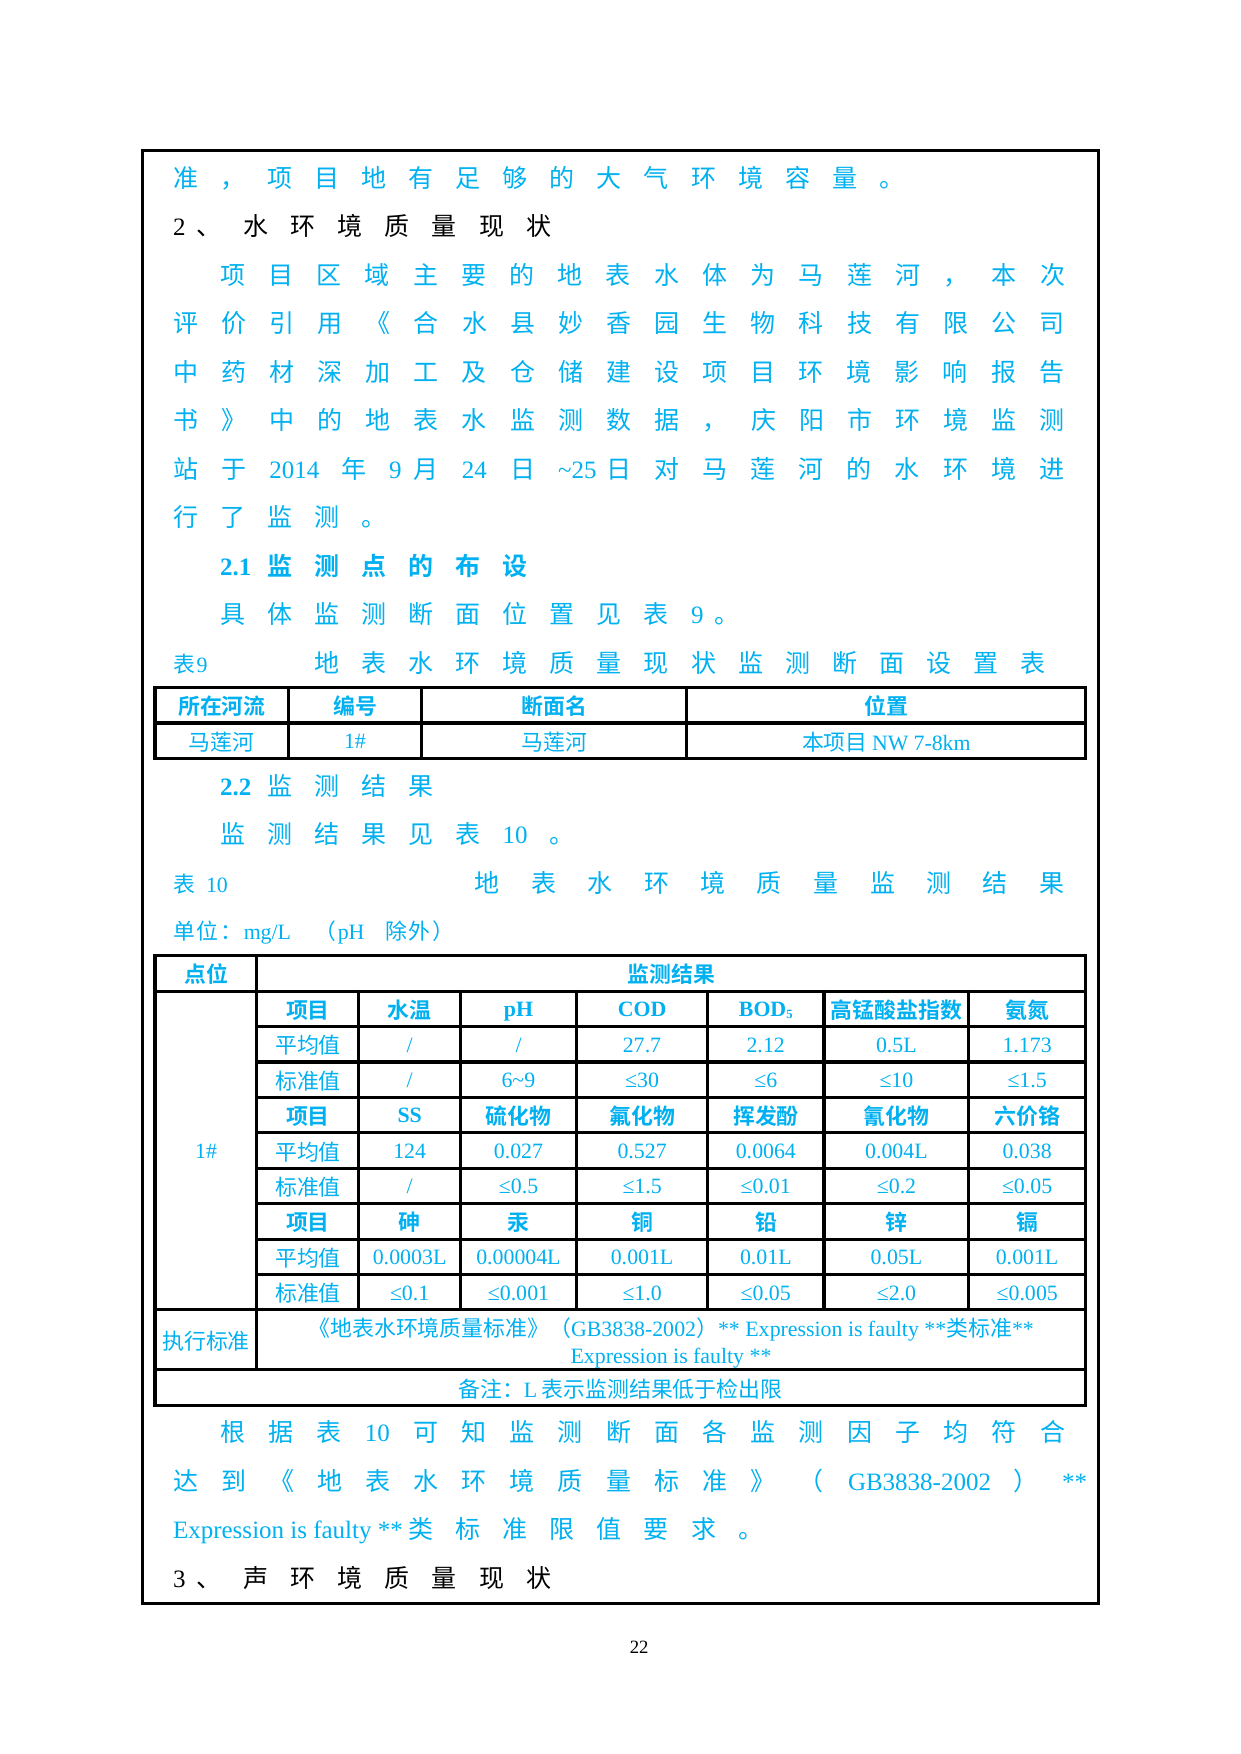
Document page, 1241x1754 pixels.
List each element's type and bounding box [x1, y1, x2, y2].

table_header [144, 152, 1097, 1602]
